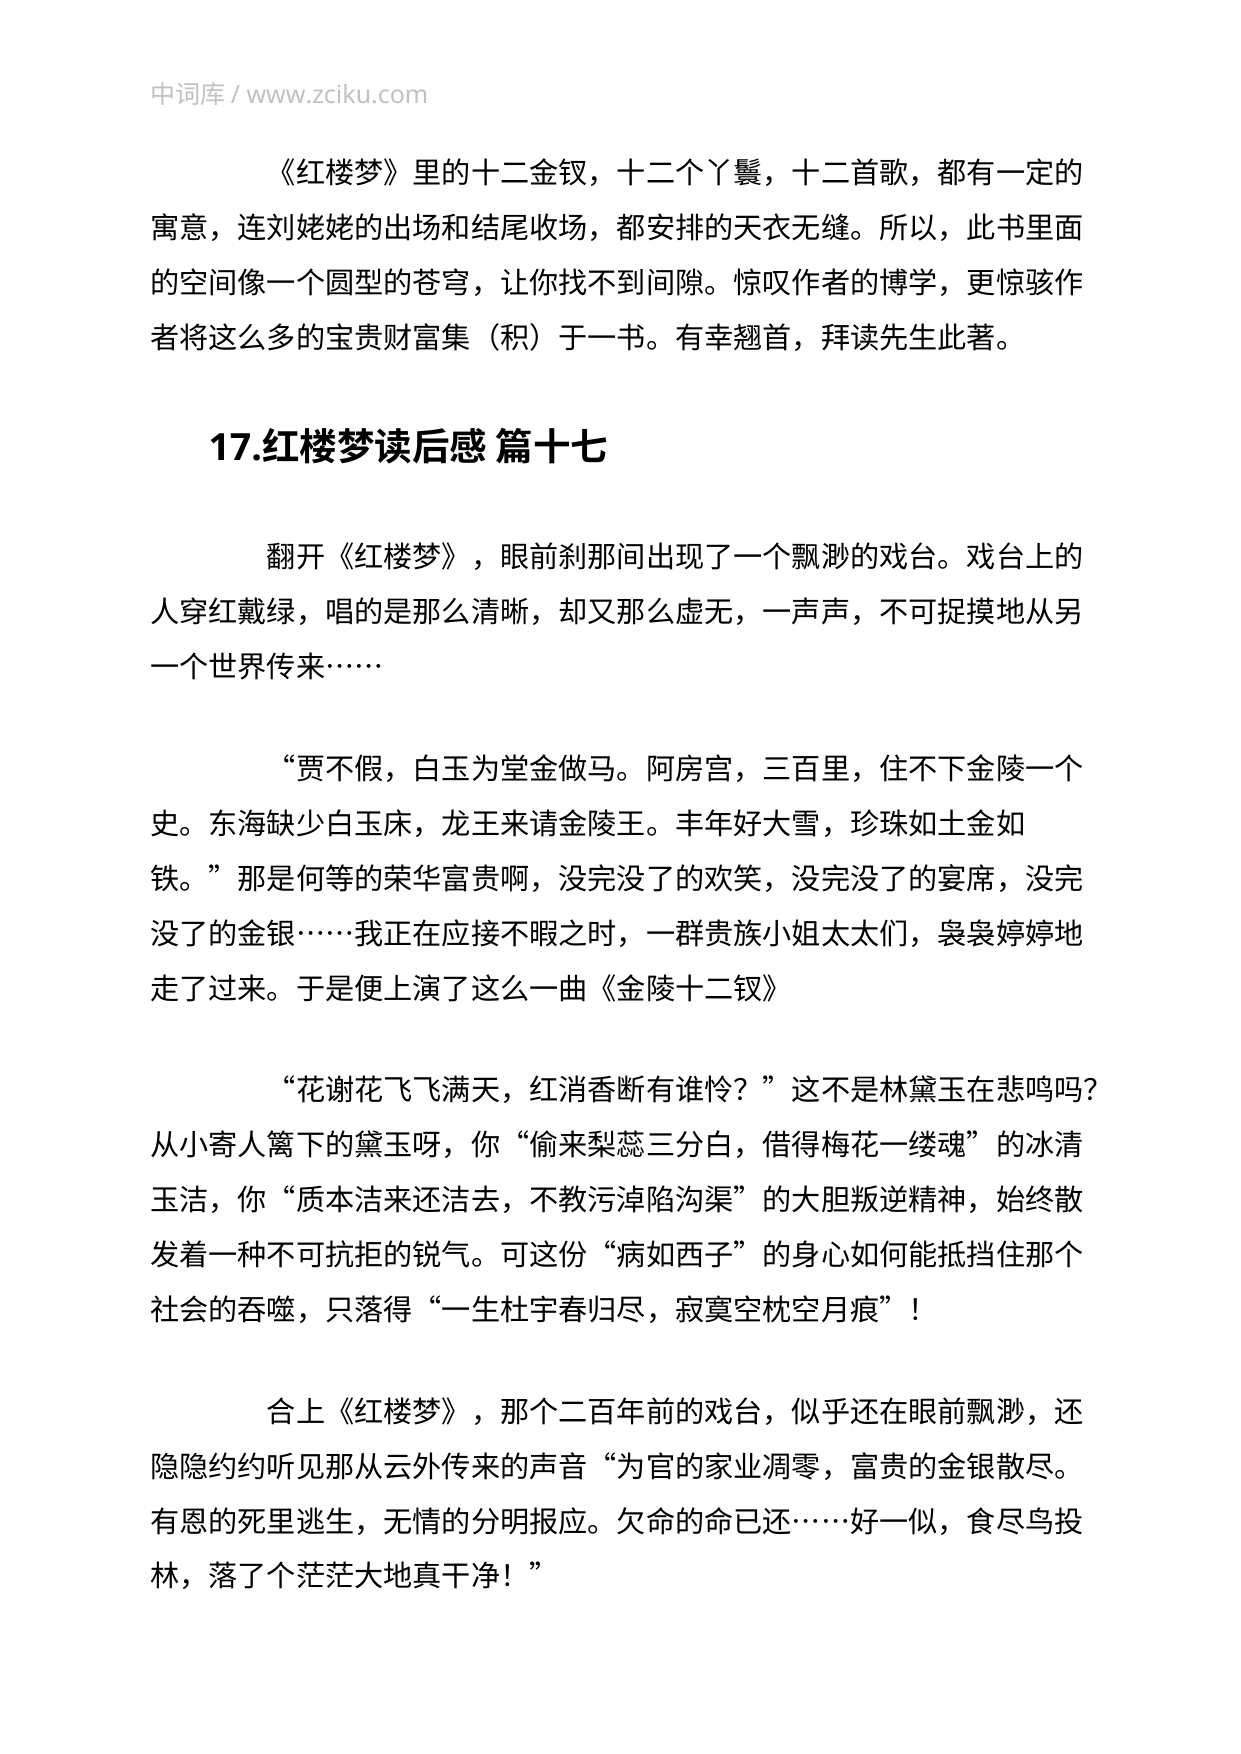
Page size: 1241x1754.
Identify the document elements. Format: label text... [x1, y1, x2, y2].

text 《红楼梦》里的十二金钗，十二个丫鬟，十二首歌，都有一定的寓意，连刘姥姥的出场和结尾收场，都安排的天衣无缝。所以，此书里面的空间像一个圆型的苍穹，让你找不到间隙。惊叹作者的博学，更惊骇作者将这么多的宝贵财富集（积）于一书。有幸翘首，拜读先生此著。 [150, 150, 1090, 357]
text “贾不假，白玉为堂金做马。阿房宫，三百里，住不下金陵一个史。东海缺少白玉床，龙王来请金陵王。丰年好大雪，珍珠如土金如铁。”那是何等的荣华富贵啊，没完没了的欢笑，没完没了的宴席，没完没了的金银……我正在应接不暇之时，一群贵族小姐太太们，袅袅婷婷地走了过来。于是便上演了这么一曲《金陵十二钗》 [150, 746, 1090, 1007]
text “花谢花飞飞满天，红消香断有谁怜？”这不是林黛玉在悲鸣吗？从小寄人篱下的黛玉呀，你“偷来梨蕊三分白，借得梅花一缕魂”的冰清玉洁，你“质本洁来还洁去，不教污淖陷沟渠”的大胆叛逆精神，始终散发着一种不可抗拒的锐气。可这份“病如西子”的身心如何能抵挡住那个社会的吞噬，只落得“一生杜宇春归尽，寂寞空枕空月痕”！ [150, 1067, 1090, 1329]
text 翻开《红楼梦》，眼前刹那间出现了一个飘渺的戏台。戏台上的人穿红戴绿，唱的是那么清晰，却又那么虚无，一声声，不可捉摸地从另一个世界传来…… [150, 534, 1090, 686]
text 17.红楼梦读后感 篇十七 [150, 416, 1090, 471]
text 合上《红楼梦》，那个二百年前的戏台，似乎还在眼前飘渺，还隐隐约约听见那从云外传来的声音“为官的家业凋零，富贵的金银散尽。有恩的死里逃生，无情的分明报应。欠命的命已还……好一似，食尽鸟投林，落了个茫茫大地真干净！” [150, 1388, 1090, 1595]
